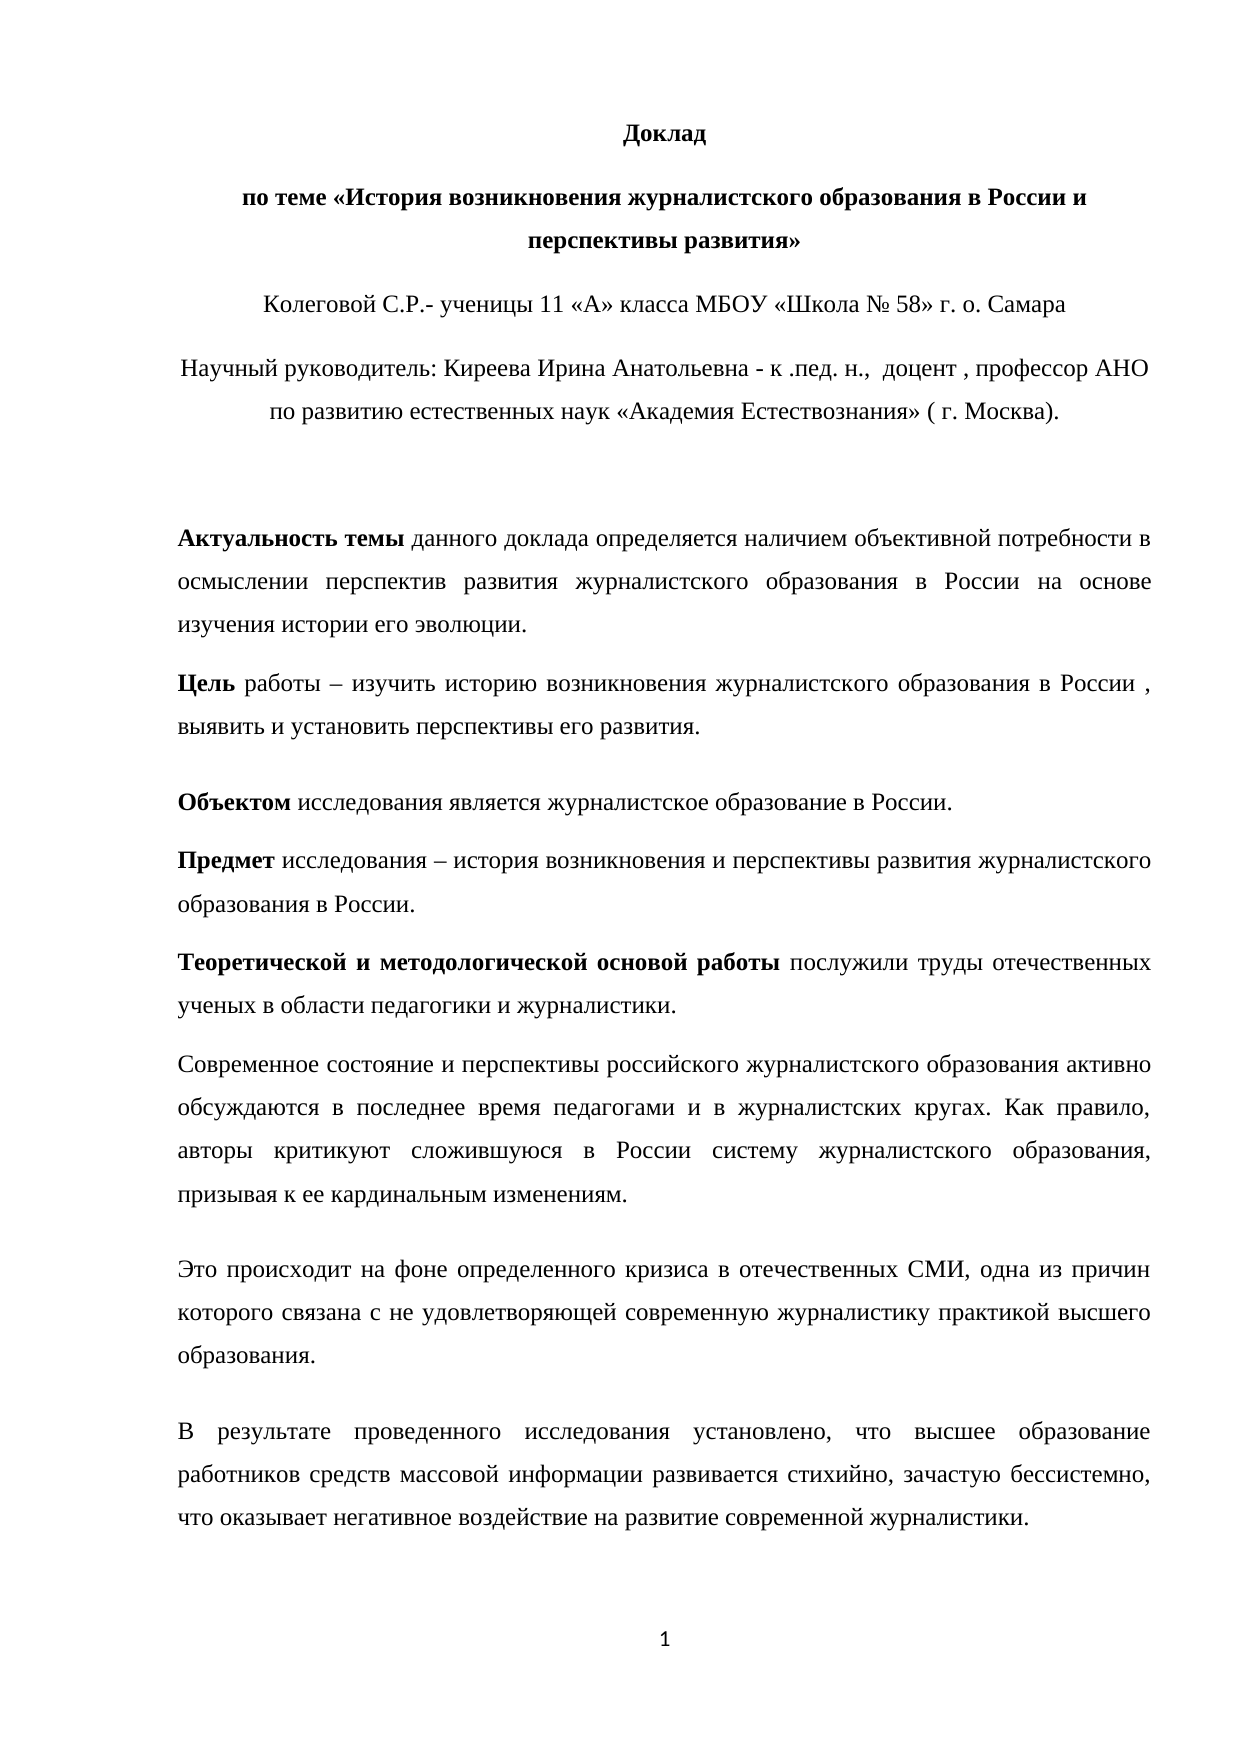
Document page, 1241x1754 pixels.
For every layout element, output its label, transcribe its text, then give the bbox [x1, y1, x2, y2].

text Цель работы – изучить историю возникновения журналистского образования в России , выявить и установить перспективы его развития. [177, 668, 1152, 740]
text Теоретической и методологической основой работы послужили труды отечественных ученых в области педагогики и журналистики. [177, 947, 1152, 1019]
text Колеговой С.Р.- ученицы 11 «А» класса МБОУ «Школа № 58» г. о. Самара [177, 289, 1152, 318]
text Научный руководитель: Киреева Ирина Анатольевна - к .пед. н., доцент , профессор АНО по развитию естественных наук «Академия Естествознания» ( г. Москва). [177, 353, 1152, 425]
text Предмет исследования – история возникновения и перспективы развития журналистского образования в России. [177, 846, 1152, 917]
text Это происходит на фоне определенного кризиса в отечественных СМИ, одна из причин которого связана с не удовлетворяющей современную журналистику практикой высшего образования. [177, 1254, 1152, 1369]
text Актуальность темы данного доклада определяется наличием объективной потребности в осмыслении перспектив развития журналистского образования в России на основе изучения истории его эволюции. [177, 523, 1152, 638]
text Объектом исследования является журналистское образование в России. [177, 787, 1152, 816]
text Современное состояние и перспективы российского журналистского образования активно обсуждаются в последнее время педагогами и в журналистских кругах. Как правило, авторы критикуют сложившуюся в России систему журналистского образования, призывая к ее кардинальным изменениям. [177, 1049, 1152, 1207]
text Доклад [177, 118, 1152, 147]
text В результате проведенного исследования установлено, что высшее образование работников средств массовой информации развивается стихийно, зачастую бессистемно, что оказывает негативное воздействие на развитие современной журналистики. [177, 1416, 1152, 1531]
text по теме «История возникновения журналистского образования в России и перспективы развития» [177, 182, 1152, 254]
